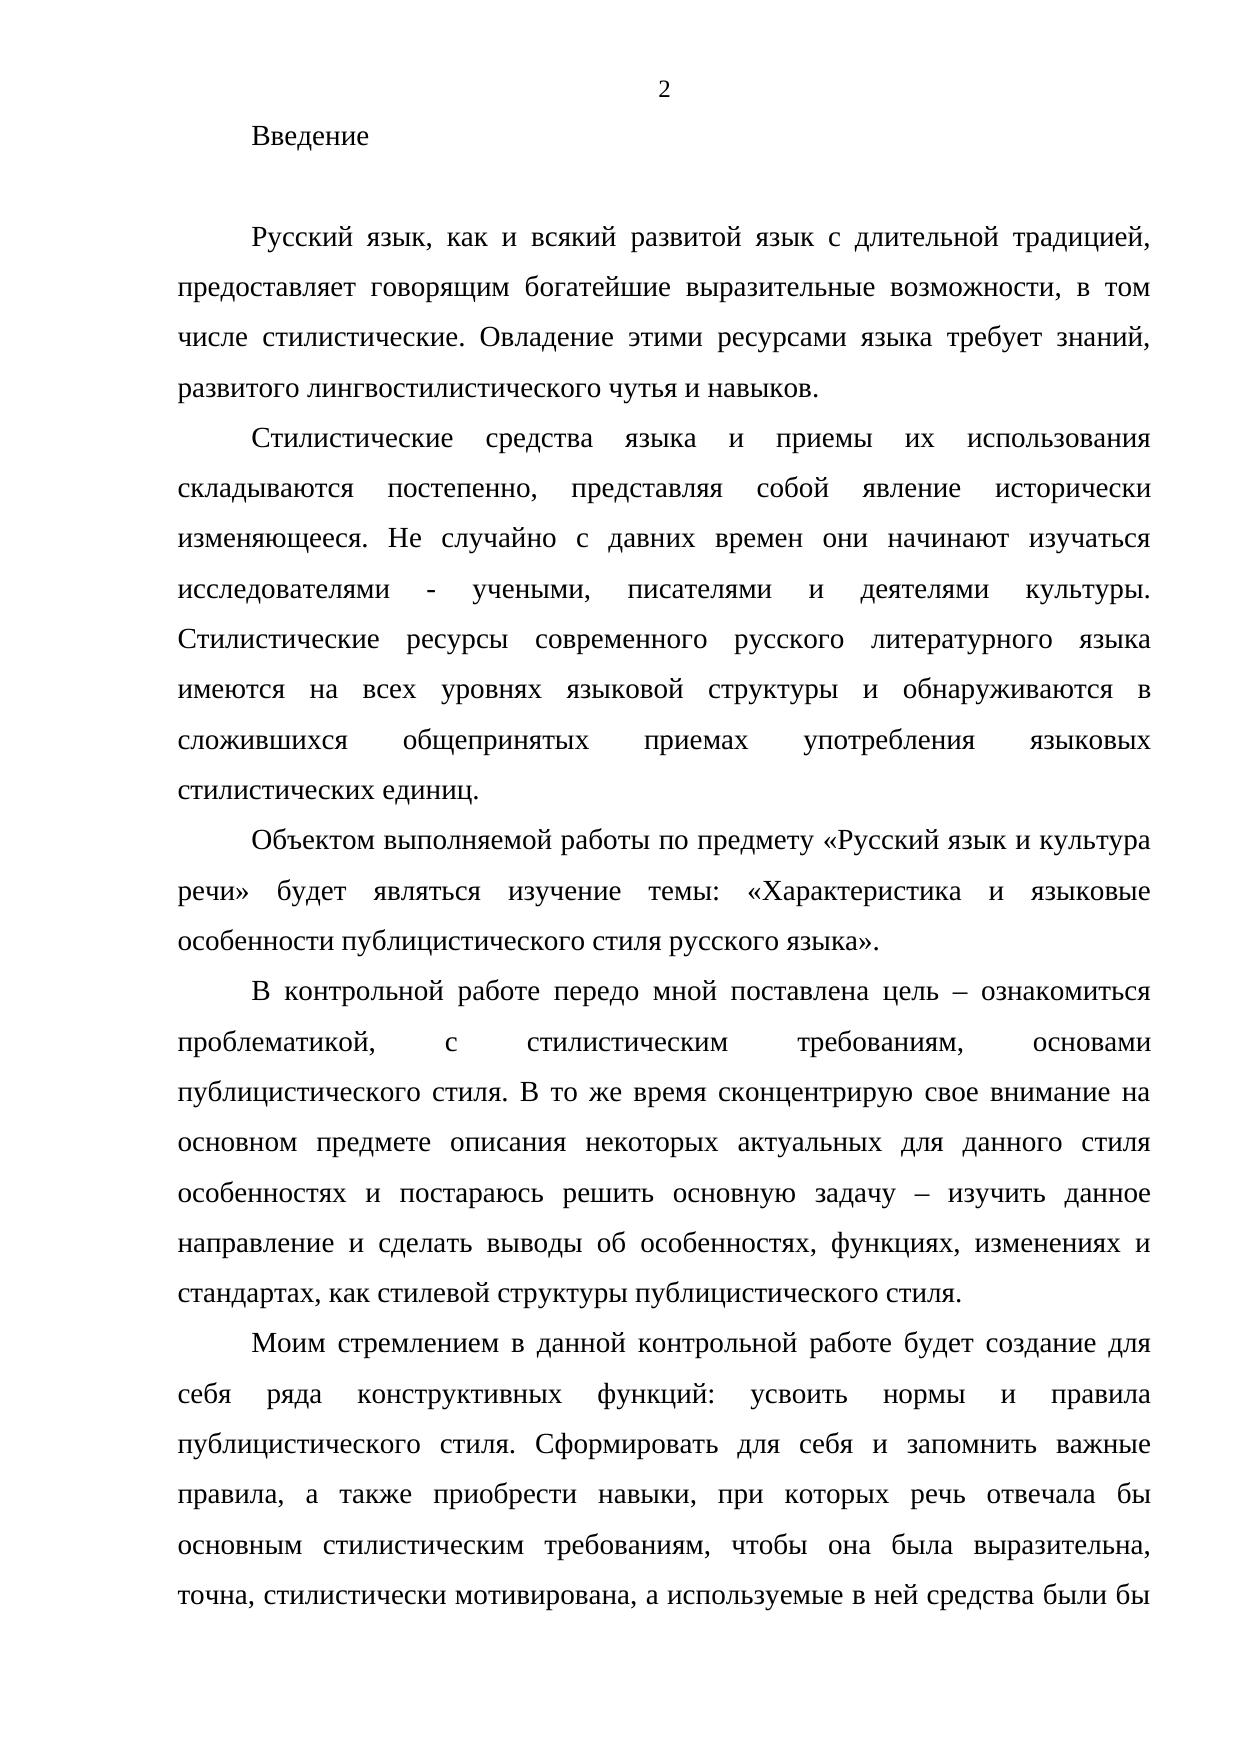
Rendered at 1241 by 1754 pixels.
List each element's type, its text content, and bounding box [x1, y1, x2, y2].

text Объектом выполняемой работы по предмету «Русский язык и культура речи» будет являться изучение темы: «Характеристика и языковые особенности публицистического стиля русского языка». [177, 822, 1152, 957]
text Введение [177, 118, 1152, 152]
text Стилистические средства языка и приемы их использования складываются постепенно, представляя собой явление исторически изменяющееся. Не случайно с давних времен они начинают изучаться исследователями - учеными, писателями и деятелями культуры. Стилистические ресурсы современного русского литературного языка имеются на всех уровнях языковой структуры и обнаруживаются в сложившихся общепринятых приемах употребления языковых стилистических единиц. [177, 420, 1152, 806]
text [177, 1326, 1152, 1611]
text В контрольной работе передо мной поставлена цель – ознакомиться проблематикой, с стилистическим требованиям, основами публицистического стиля. В то же время сконцентрирую свое внимание на основном предмете описания некоторых актуальных для данного стиля особенностях и постараюсь решить основную задачу – изучить данное направление и сделать выводы об особенностях, функциях, изменениях и стандартах, как стилевой структуры публицистического стиля. [177, 973, 1152, 1309]
text Русский язык, как и всякий развитой язык с длительной традицией, предоставляет говорящим богатейшие выразительные возможности, в том числе стилистические. Овладение этими ресурсами языка требует знаний, развитого лингвостилистического чутья и навыков. [177, 219, 1152, 403]
